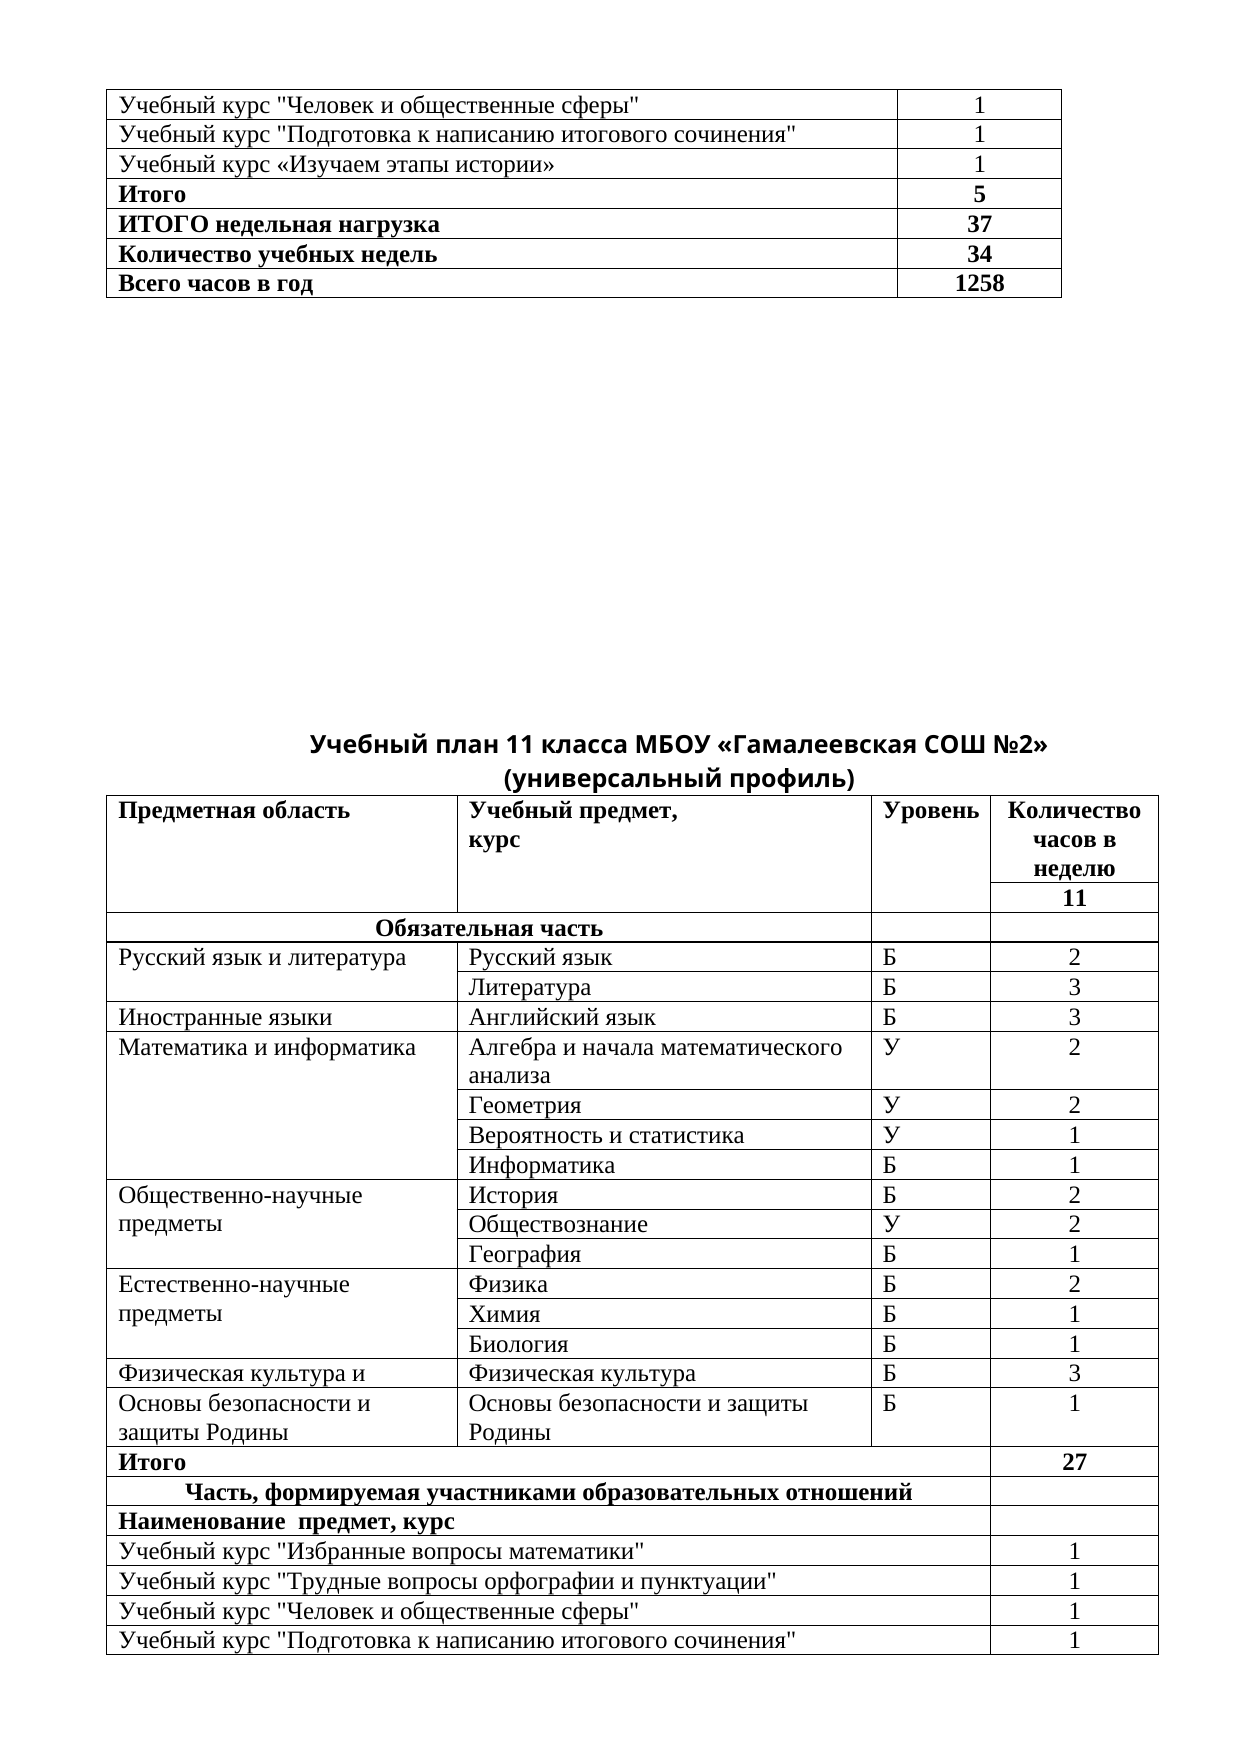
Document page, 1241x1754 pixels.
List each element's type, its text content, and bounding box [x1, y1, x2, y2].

table_cell 1 [991, 1329, 1158, 1357]
table_cell Физическая культура [458, 1359, 871, 1387]
table_cell Б [872, 972, 990, 1001]
table_cell Б [872, 1180, 990, 1208]
table_cell Б [872, 943, 990, 971]
table_cell 1 [991, 1150, 1158, 1179]
table_cell 2 [991, 1269, 1158, 1298]
table_cell Количество учебных недель [107, 239, 897, 267]
table_cell 11 [991, 883, 1158, 912]
table_cell Итого [107, 1447, 990, 1476]
table_cell [872, 913, 990, 941]
table_cell Основы безопасности и защиты Родины [107, 1388, 457, 1446]
table_cell 1 [991, 1388, 1158, 1446]
table_cell 1 [991, 1299, 1158, 1328]
table_cell Учебный курс "Избранные вопросы математики" [107, 1536, 990, 1565]
table_cell 3 [991, 972, 1158, 1001]
table_cell 1 [991, 1566, 1158, 1595]
table_cell История [458, 1180, 871, 1208]
table_cell [991, 1477, 1158, 1505]
table_cell Б [872, 1150, 990, 1179]
table_cell Иностранные языки [107, 1002, 457, 1031]
table_header Уровень [872, 796, 990, 912]
table_cell Русский язык [458, 943, 871, 971]
table_cell 2 [991, 943, 1158, 971]
table_cell Основы безопасности и защиты Родины [458, 1388, 871, 1446]
table_cell У [872, 1210, 990, 1238]
table_cell 1 [898, 90, 1061, 118]
table_cell 1 [991, 1536, 1158, 1565]
table_cell 1258 [898, 269, 1061, 297]
table_header Количество часов в неделю [991, 796, 1158, 882]
table_cell 3 [991, 1002, 1158, 1031]
table_cell Русский язык и литература [107, 943, 457, 1001]
table_cell 1 [991, 1626, 1158, 1654]
text Учебный план 11 класса МБОУ «Гамалеевская СОШ №2» [118, 726, 1181, 760]
table_cell Химия [458, 1299, 871, 1328]
table_cell 1 [991, 1239, 1158, 1268]
table_cell Общественно-научные предметы [107, 1180, 457, 1268]
table_header Учебный предмет, курс [458, 796, 871, 912]
table_cell Учебный курс "Подготовка к написанию итогового сочинения" [107, 120, 897, 148]
table_cell 1 [991, 1120, 1158, 1149]
table_cell Всего часов в год [107, 269, 897, 297]
table_cell Б [872, 1359, 990, 1387]
table_cell 37 [898, 209, 1061, 238]
table_cell 2 [991, 1032, 1158, 1089]
table_cell Б [872, 1329, 990, 1357]
table_cell Алгебра и начала математического анализа [458, 1032, 871, 1089]
table_cell Учебный курс "Трудные вопросы орфографии и пунктуации" [107, 1566, 990, 1595]
table_cell Итого [107, 179, 897, 208]
table_cell Б [872, 1269, 990, 1298]
table_cell Б [872, 1299, 990, 1328]
table_cell 2 [991, 1210, 1158, 1238]
table_cell Английский язык [458, 1002, 871, 1031]
table_cell Математика и информатика [107, 1032, 457, 1179]
table_cell Физика [458, 1269, 871, 1298]
table_cell Обязательная часть [107, 913, 871, 941]
table_cell Биология [458, 1329, 871, 1357]
table_cell Наименование предмет, курс [107, 1506, 990, 1535]
table_cell 3 [991, 1359, 1158, 1387]
text (универсальный профиль) [118, 760, 1181, 794]
table_cell 34 [898, 239, 1061, 267]
table_cell 2 [991, 1090, 1158, 1119]
table_cell Б [872, 1002, 990, 1031]
table_cell Учебный курс "Человек и общественные сферы" [107, 1596, 990, 1624]
table_cell 1 [898, 120, 1061, 148]
table_cell Б [872, 1239, 990, 1268]
table_cell 27 [991, 1447, 1158, 1476]
table_cell 5 [898, 179, 1061, 208]
table_cell Б [872, 1388, 990, 1446]
table_cell У [872, 1120, 990, 1149]
table_cell Информатика [458, 1150, 871, 1179]
table_cell Геометрия [458, 1090, 871, 1119]
table_cell Учебный курс «Изучаем этапы истории» [107, 149, 897, 178]
table_cell Часть, формируемая участниками образовательных отношений [107, 1477, 990, 1505]
table_cell География [458, 1239, 871, 1268]
table_cell [991, 1506, 1158, 1535]
table_cell Вероятность и статистика [458, 1120, 871, 1149]
table_cell Литература [458, 972, 871, 1001]
table_cell Физическая культура и [107, 1359, 457, 1387]
table_cell [991, 913, 1158, 941]
table_cell 2 [991, 1180, 1158, 1208]
table_cell У [872, 1090, 990, 1119]
table_header Предметная область [107, 796, 457, 912]
table_cell Учебный курс "Подготовка к написанию итогового сочинения" [107, 1626, 990, 1654]
table_cell 1 [991, 1596, 1158, 1624]
table_cell У [872, 1032, 990, 1089]
table_cell Обществознание [458, 1210, 871, 1238]
table_cell ИТОГО недельная нагрузка [107, 209, 897, 238]
table_cell 1 [898, 149, 1061, 178]
table_cell Естественно-научные предметы [107, 1269, 457, 1357]
table_cell Учебный курс "Человек и общественные сферы" [107, 90, 897, 118]
